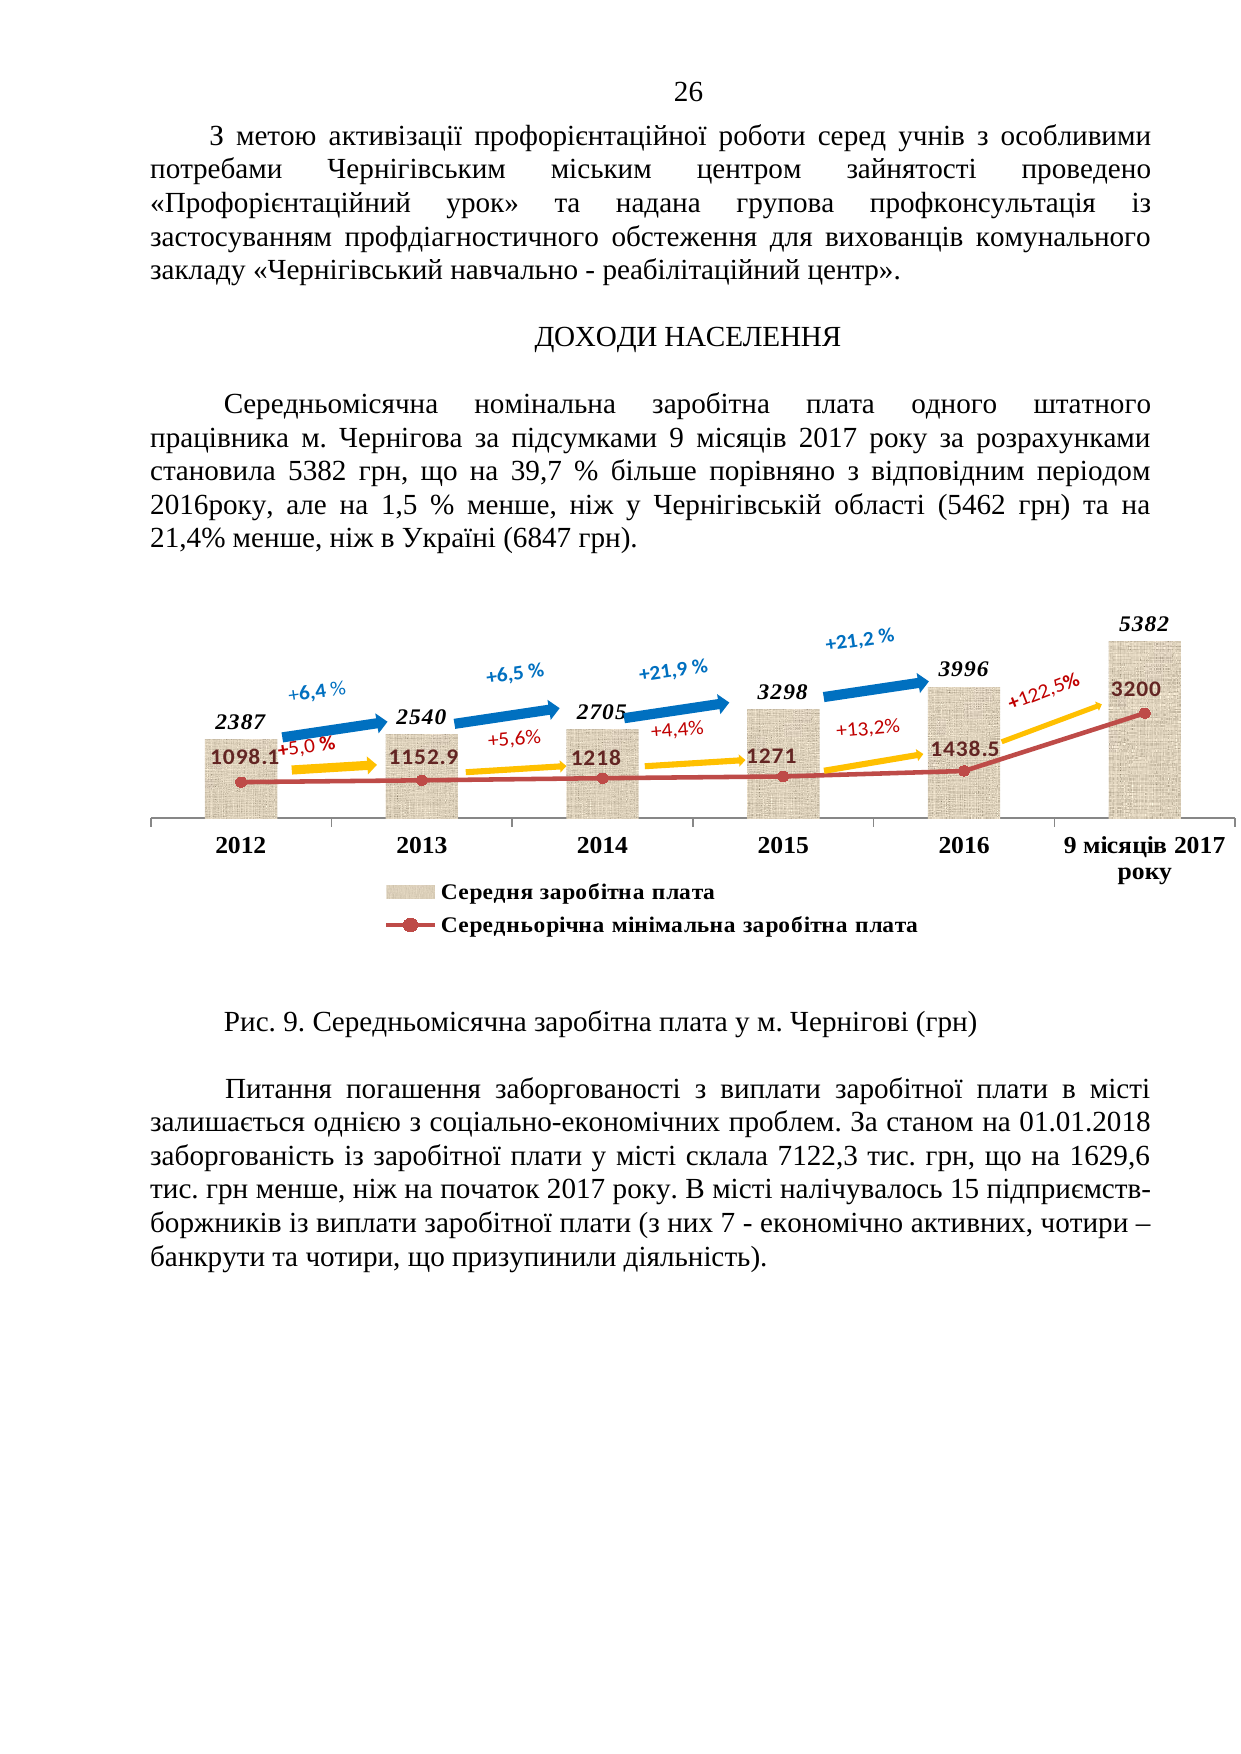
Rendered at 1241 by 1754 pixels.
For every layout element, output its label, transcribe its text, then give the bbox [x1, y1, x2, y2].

text ДОХОДИ НАСЕЛЕННЯ [150, 319, 1152, 353]
text Середньомісячна номінальна заробітна плата одного штатного працівника м. Чернігова за підсумками 9 місяців 2017 року за розрахунками становила 5382 грн, що на 39,7 % більше порівняно з відповідним періодом 2016року, але на 1,5 % менше, ніж у Чернігівській області (5462 грн) та на 21,4% менше, ніж в Україні (6847 грн). [150, 386, 1152, 554]
text Рис. 9. Середньомісячна заробітна плата у м. Чернігові (грн) [150, 980, 1152, 1037]
text З метою активізації профорієнтаційної роботи серед учнів з особливими потребами Чернігівським міським центром зайнятості проведено «Профорієнтаційний урок» та надана групова профконсультація із застосуванням профдіагностичного обстеження для вихованців комунального закладу «Чернігівський навчально - реабілітаційний центр». [150, 118, 1152, 286]
text Питання погашення заборгованості з виплати заробітної плати в місті залишається однією з соціально-економічних проблем. За станом на 01.01.2018 заборгованість із заробітної плати у місті склала 7122,3 тис. грн, що на 1629,6 тис. грн менше, ніж на початок 2017 року. В місті налічувалось 15 підприємств-боржників із виплати заробітної плати (з них 7 - економічно активних, чотири – банкрути та чотири, що призупинили діяльність). [150, 1071, 1152, 1272]
